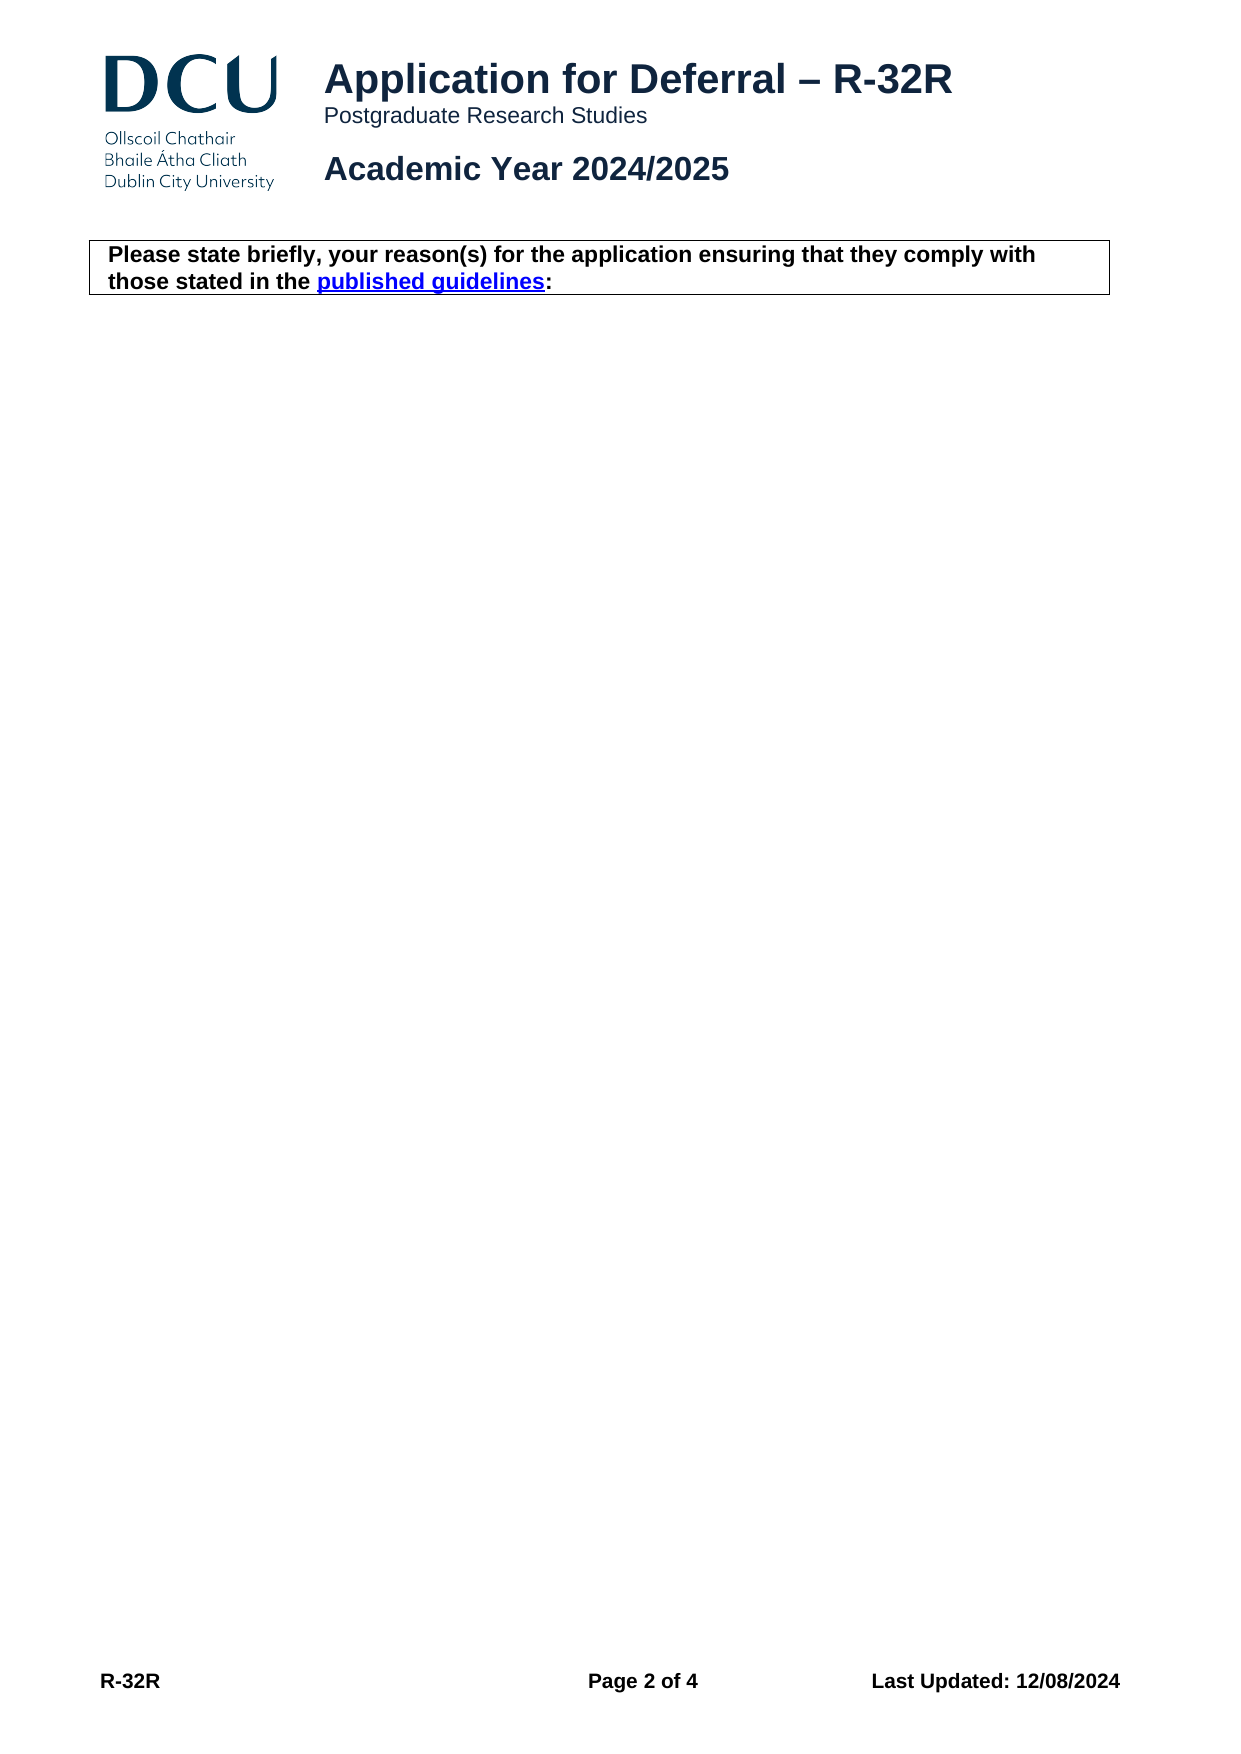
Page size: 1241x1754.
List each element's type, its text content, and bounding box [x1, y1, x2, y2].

table_cell Please state briefly, your reason(s) for the application ensuring that they comply with those stated in the published guidelines: [90, 241, 1109, 294]
picture [105, 54, 277, 191]
